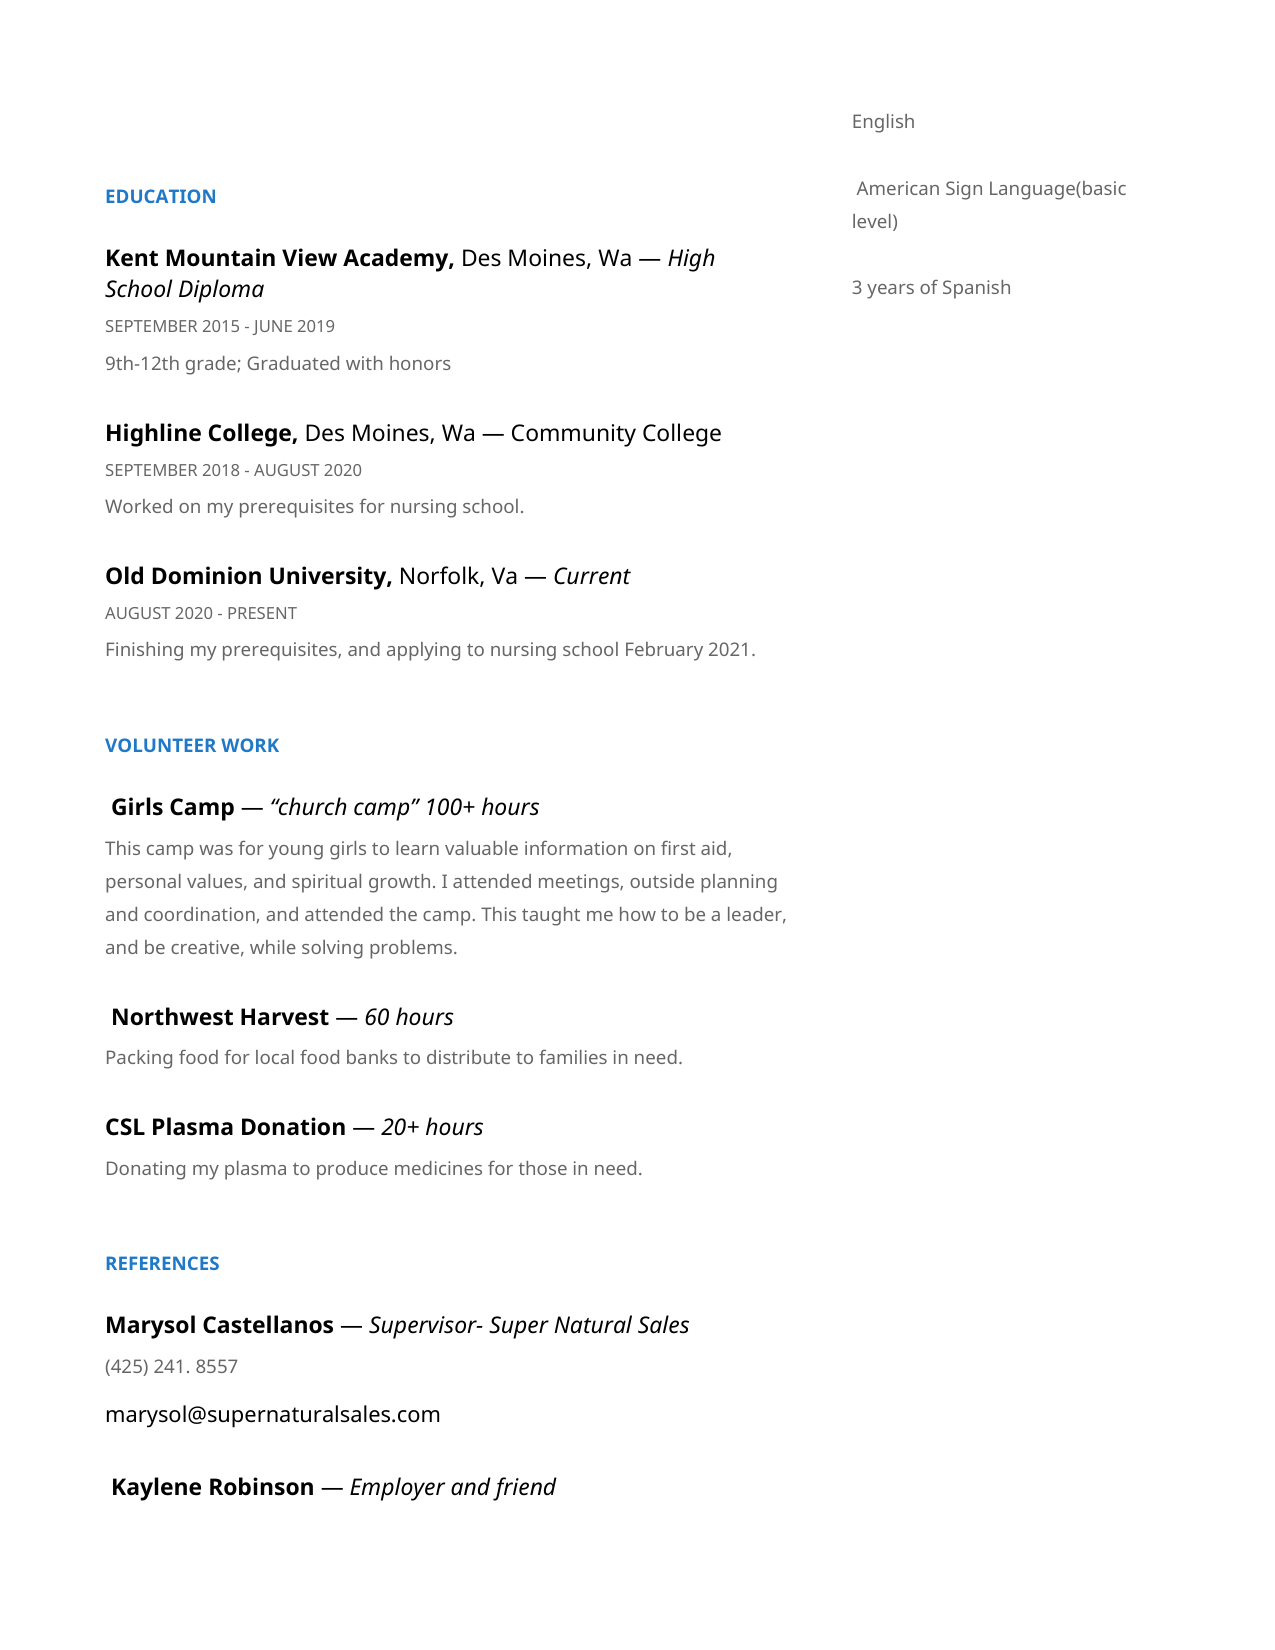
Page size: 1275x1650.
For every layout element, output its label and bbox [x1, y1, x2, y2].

table_cell [90, 60, 837, 1517]
table_cell [837, 60, 1181, 1517]
